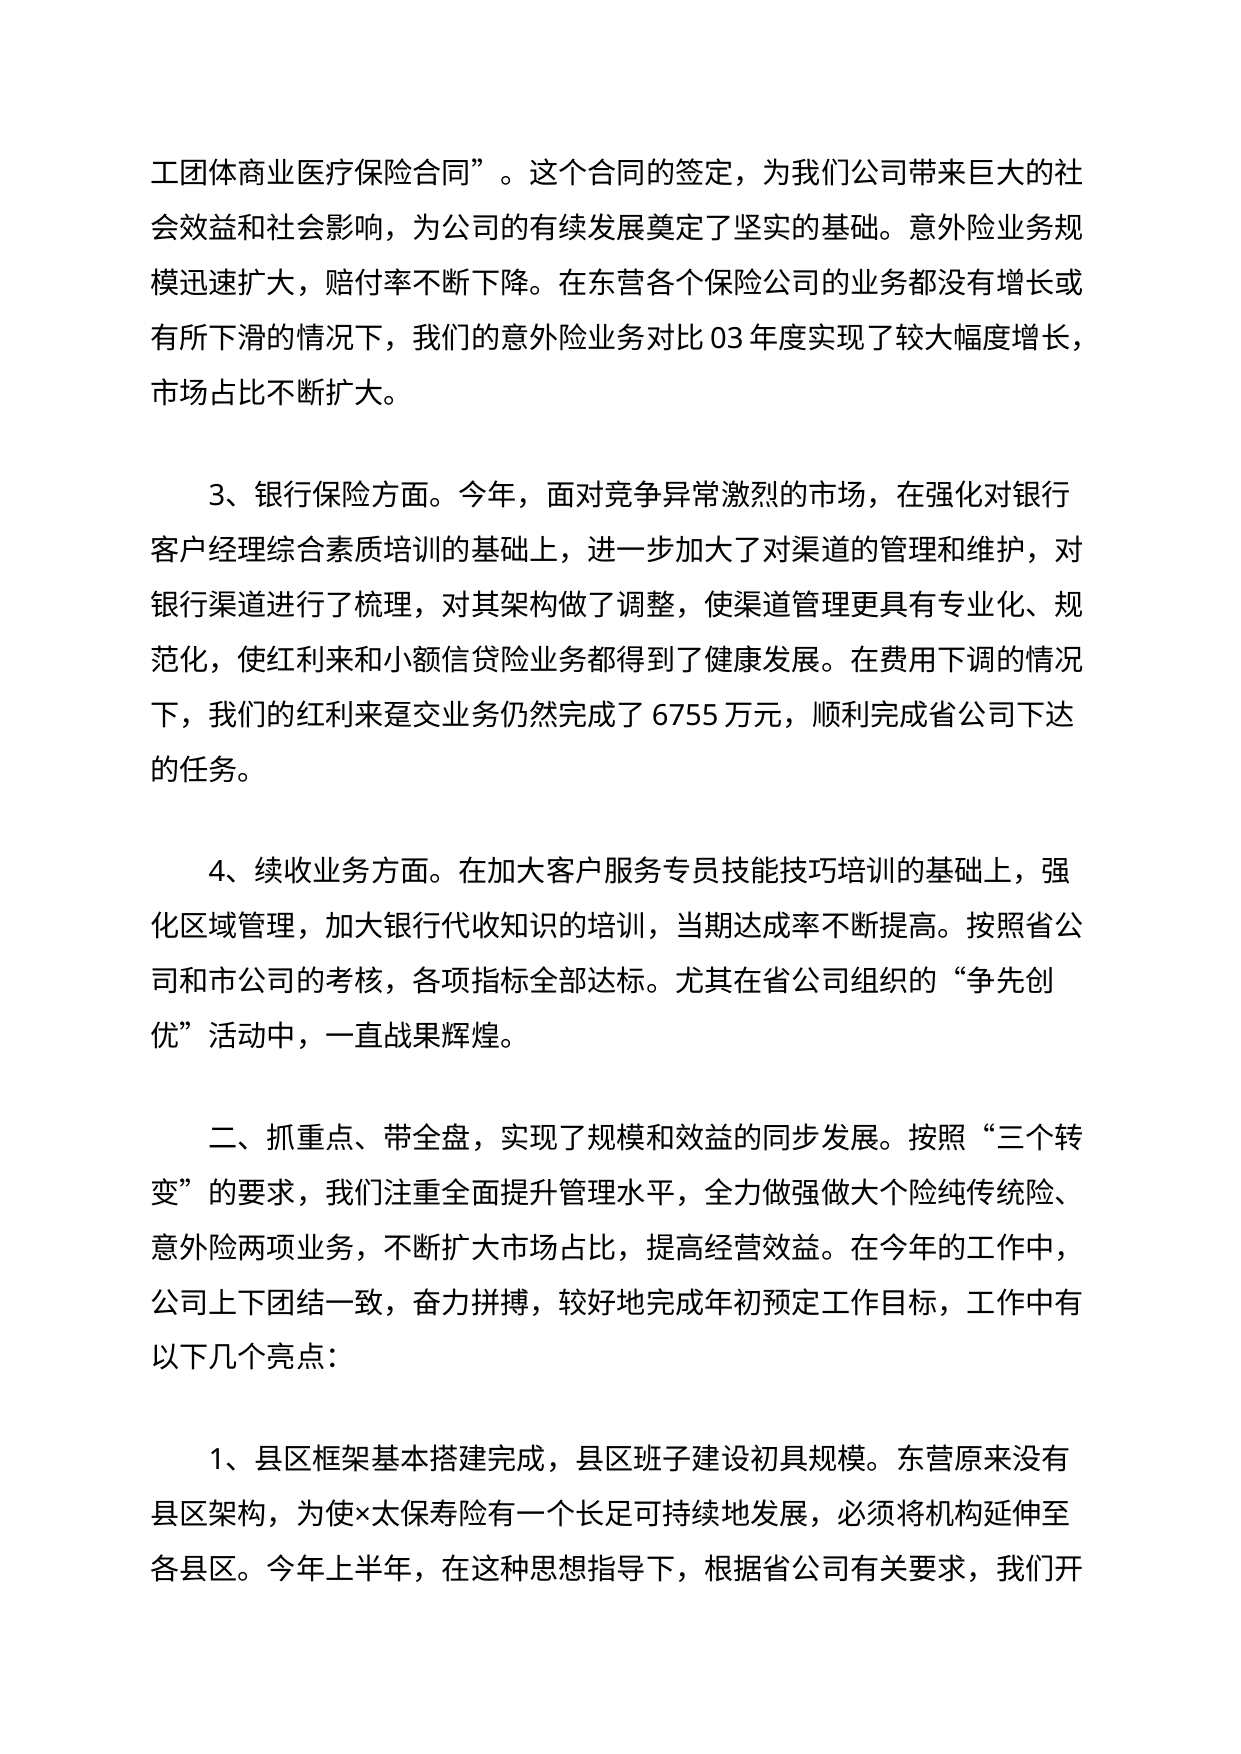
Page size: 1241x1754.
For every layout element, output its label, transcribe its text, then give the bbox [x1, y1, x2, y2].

text 3、银行保险方面。今年，面对竞争异常激烈的市场，在强化对银行客户经理综合素质培训的基础上，进一步加大了对渠道的管理和维护，对银行渠道进行了梳理，对其架构做了调整，使渠道管理更具有专业化、规范化，使红利来和小额信贷险业务都得到了健康发展。在费用下调的情况下，我们的红利来趸交业务仍然完成了6755万元，顺利完成省公司下达的任务。 [150, 471, 1090, 788]
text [150, 1436, 1090, 1588]
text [150, 150, 1090, 412]
text 4、续收业务方面。在加大客户服务专员技能技巧培训的基础上，强化区域管理，加大银行代收知识的培训，当期达成率不断提高。按照省公司和市公司的考核，各项指标全部达标。尤其在省公司组织的“争先创优”活动中，一直战果辉煌。 [150, 848, 1090, 1055]
text 二、抓重点、带全盘，实现了规模和效益的同步发展。按照“三个转变”的要求，我们注重全面提升管理水平，全力做强做大个险纯传统险、意外险两项业务，不断扩大市场占比，提高经营效益。在今年的工作中，公司上下团结一致，奋力拼搏，较好地完成年初预定工作目标，工作中有以下几个亮点： [150, 1114, 1090, 1376]
